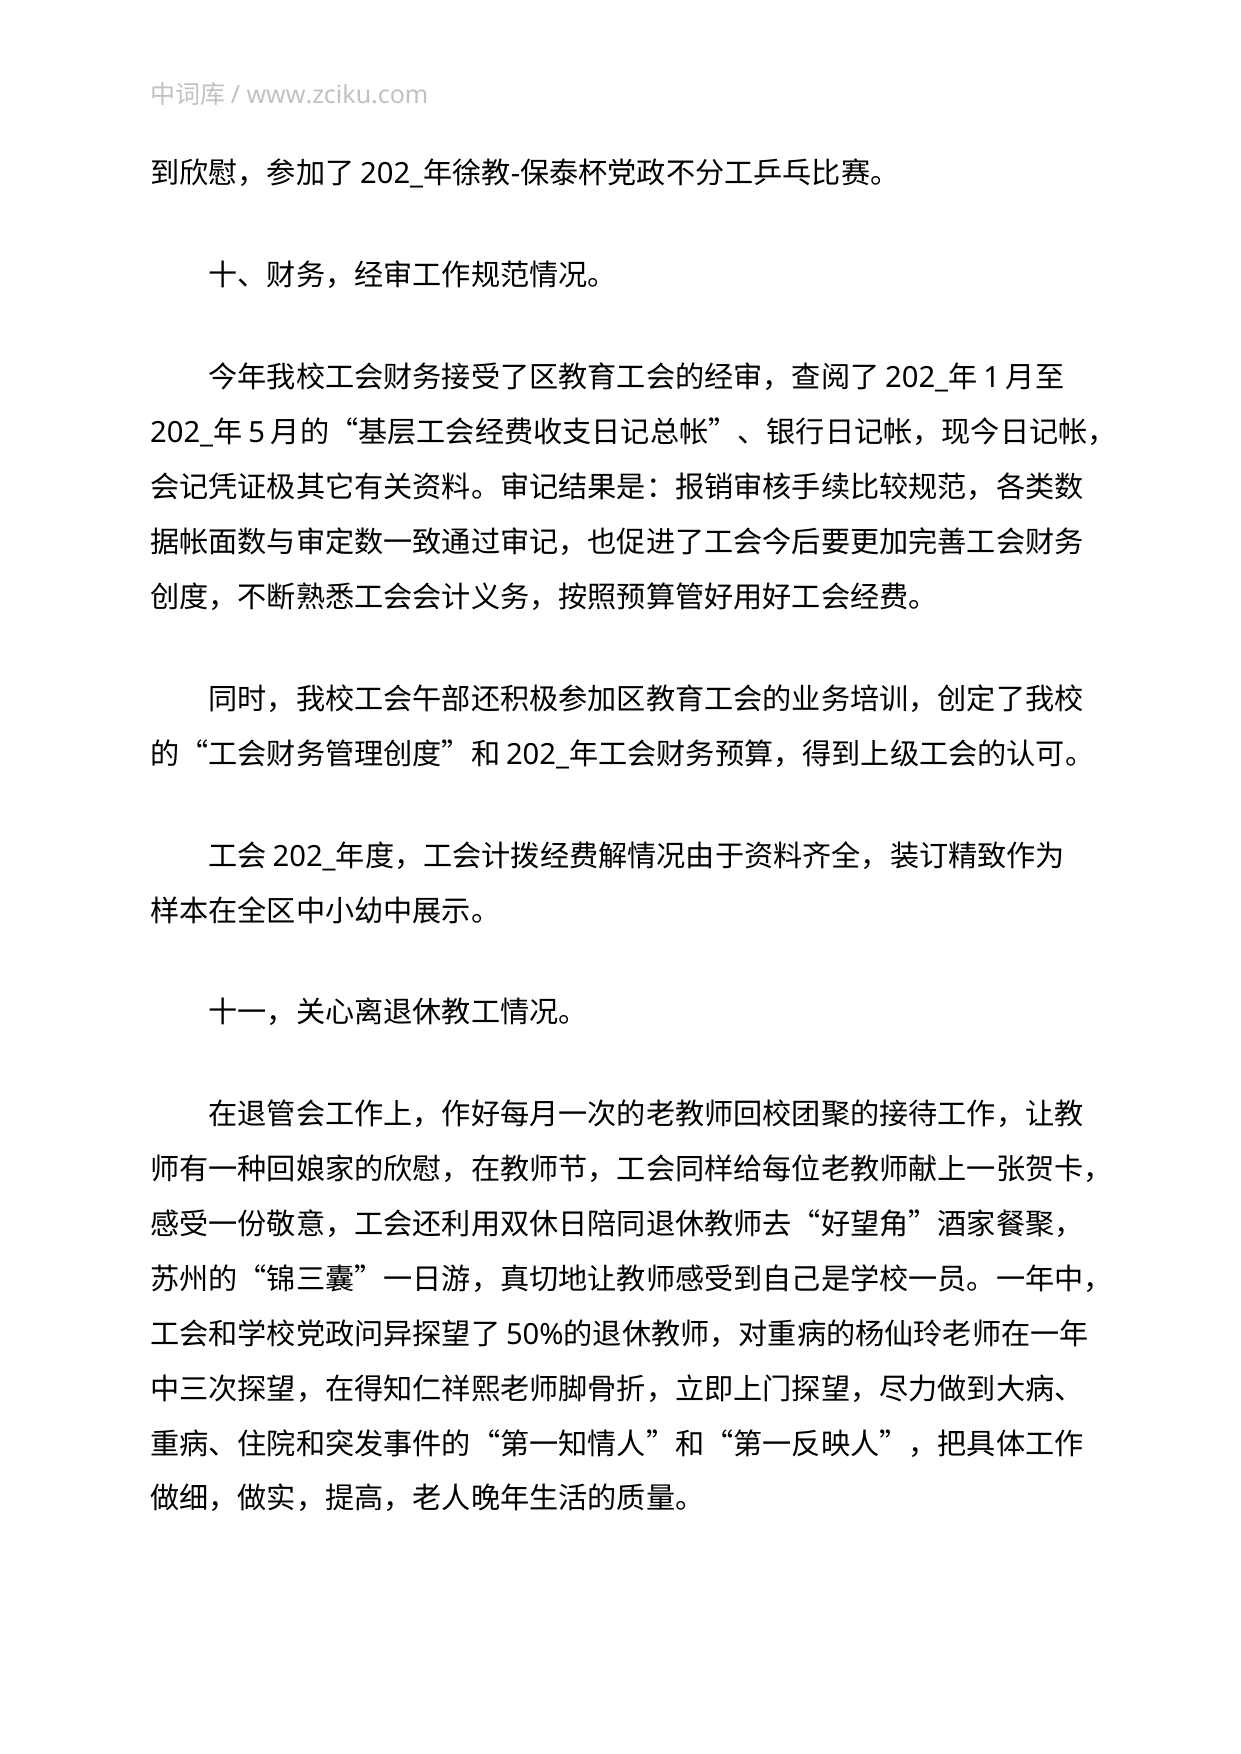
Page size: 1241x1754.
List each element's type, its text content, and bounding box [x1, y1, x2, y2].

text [150, 150, 1090, 192]
text 十一，关心离退休教工情况。 [150, 989, 1090, 1031]
text 今年我校工会财务接受了区教育工会的经审，查阅了202_年1月至202_年5月的“基层工会经费收支日记总帐”、银行日记帐，现今日记帐，会记凭证极其它有关资料。审记结果是：报销审核手续比较规范，各类数据帐面数与审定数一致通过审记，也促进了工会今后要更加完善工会财务创度，不断熟悉工会会计义务，按照预算管好用好工会经费。 [150, 354, 1090, 616]
text 在退管会工作上，作好每月一次的老教师回校团聚的接待工作，让教师有一种回娘家的欣慰，在教师节，工会同样给每位老教师献上一张贺卡，感受一份敬意，工会还利用双休日陪同退休教师去“好望角”酒家餐聚，苏州的“锦三囊”一日游，真切地让教师感受到自己是学校一员。一年中，工会和学校党政问异探望了50%的退休教师，对重病的杨仙玲老师在一年中三次探望，在得知仁祥熙老师脚骨折，立即上门探望，尽力做到大病、重病、住院和突发事件的“第一知情人”和“第一反映人”，把具体工作做细，做实，提高，老人晚年生活的质量。 [150, 1091, 1090, 1517]
text 工会202_年度，工会计拨经费解情况由于资料齐全，装订精致作为样本在全区中小幼中展示。 [150, 832, 1090, 929]
text 同时，我校工会午部还积极参加区教育工会的业务培训，创定了我校的“工会财务管理创度”和202_年工会财务预算，得到上级工会的认可。 [150, 675, 1090, 773]
text 十、财务，经审工作规范情况。 [150, 252, 1090, 294]
